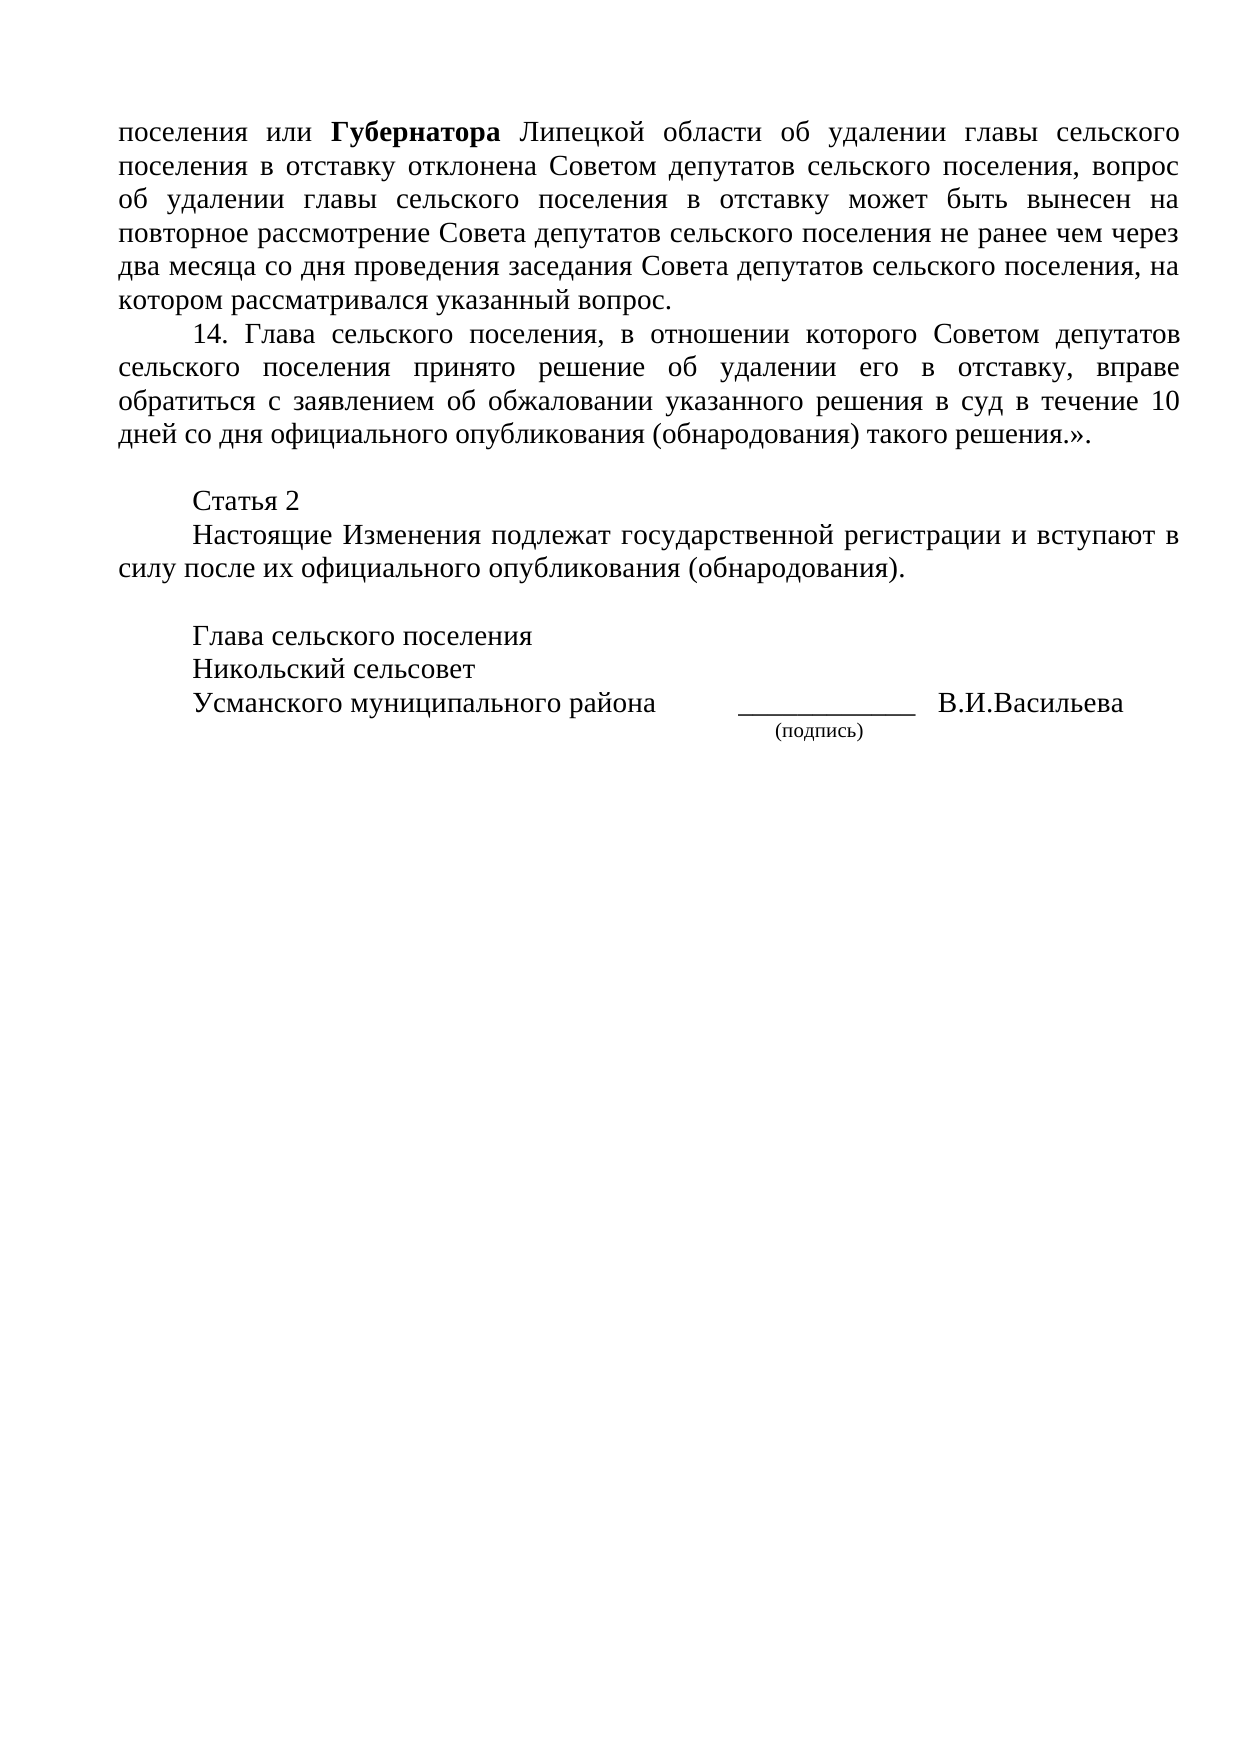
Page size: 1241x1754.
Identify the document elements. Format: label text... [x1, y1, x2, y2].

text 14. Глава сельского поселения, в отношении которого Советом депутатов сельского поселения принято решение об удалении его в отставку, вправе обратиться с заявлением об обжаловании указанного решения в суд в течение 10 дней со дня официального опубликования (обнародования) такого решения.». [118, 316, 1181, 450]
text Усманского муниципального района ____________ В.И.Васильева [118, 685, 1181, 718]
text Настоящие Изменения подлежат государственной регистрации и вступают в силу после их официального опубликования (обнародования). [118, 517, 1181, 584]
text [118, 114, 1181, 316]
text (подпись) [118, 718, 1181, 742]
text Глава сельского поселения [118, 618, 1181, 651]
text Никольский сельсовет [118, 651, 1181, 685]
text Статья 2 [118, 483, 1181, 517]
